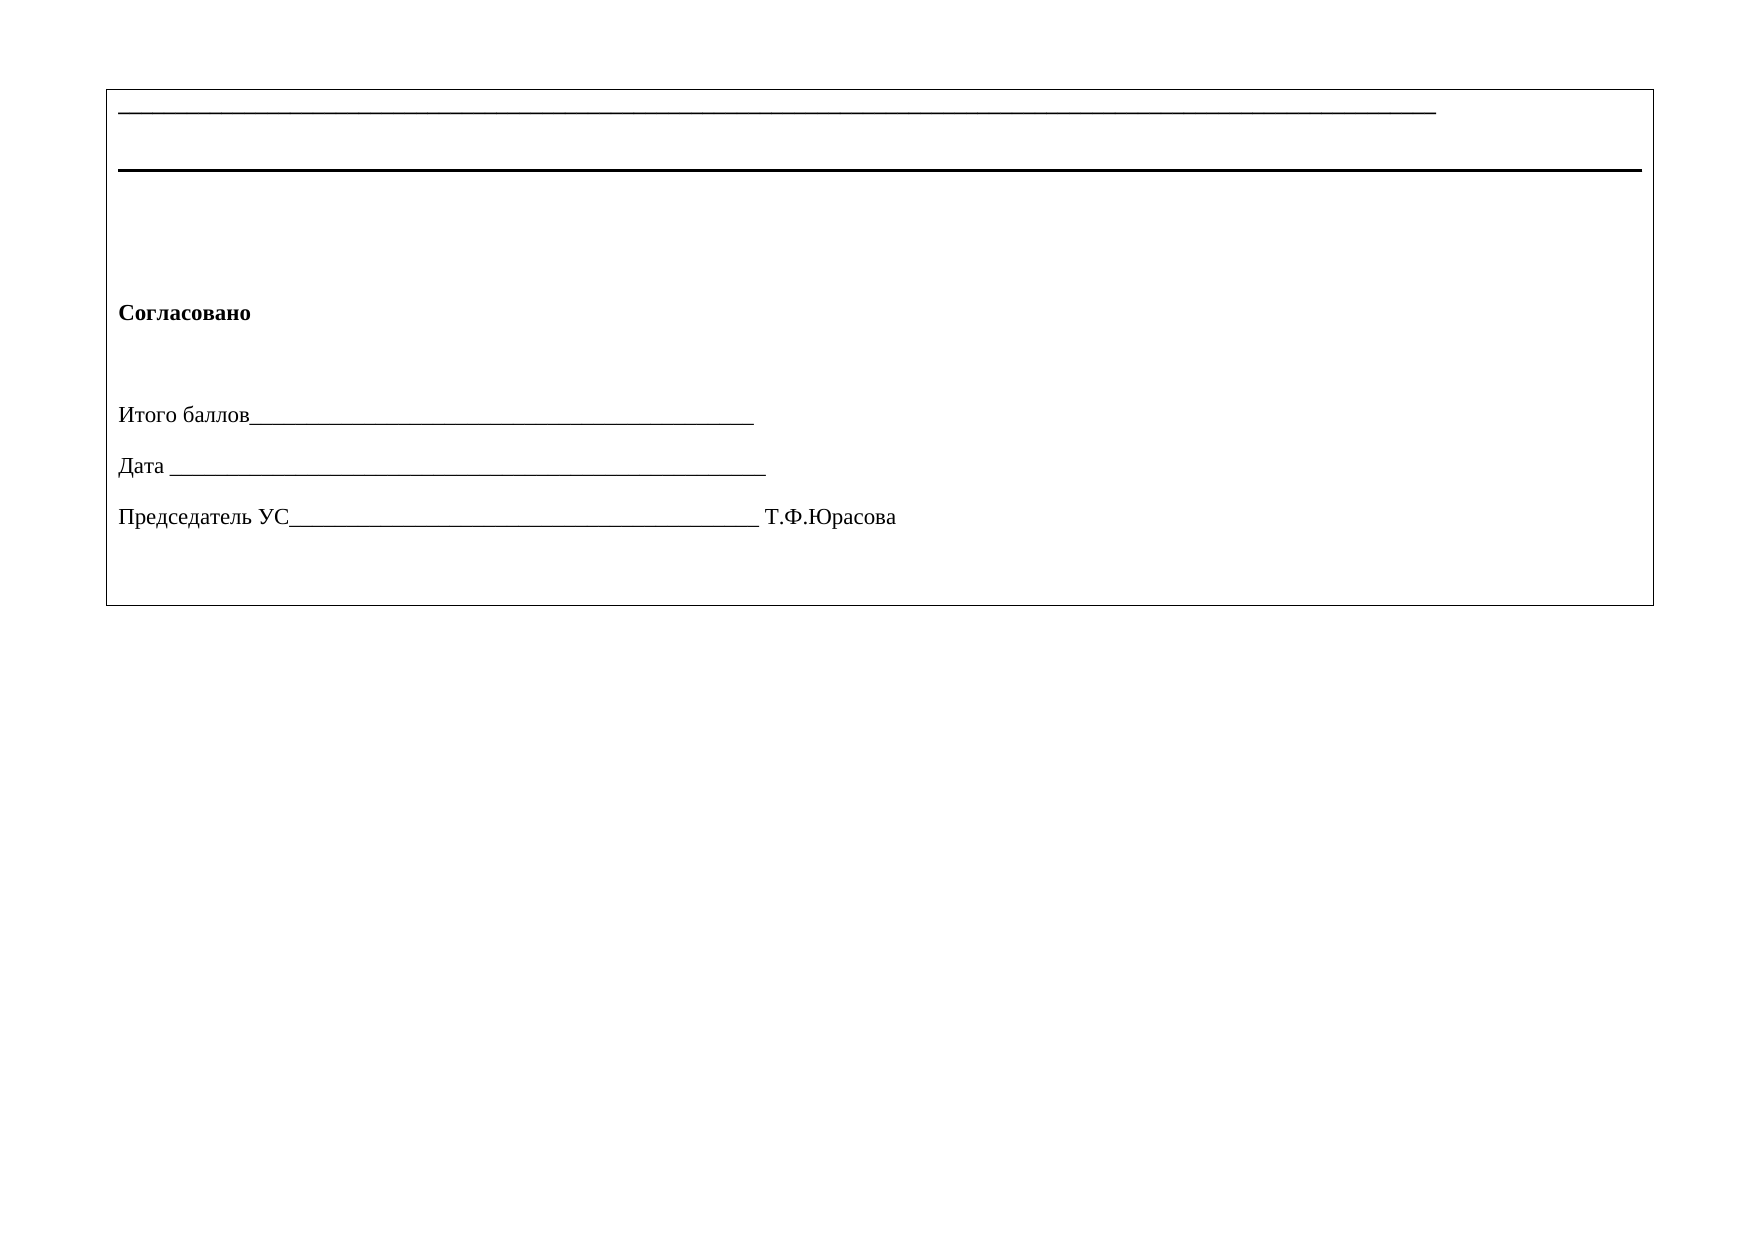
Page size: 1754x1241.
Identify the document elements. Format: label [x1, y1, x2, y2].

table_cell [107, 90, 1653, 605]
